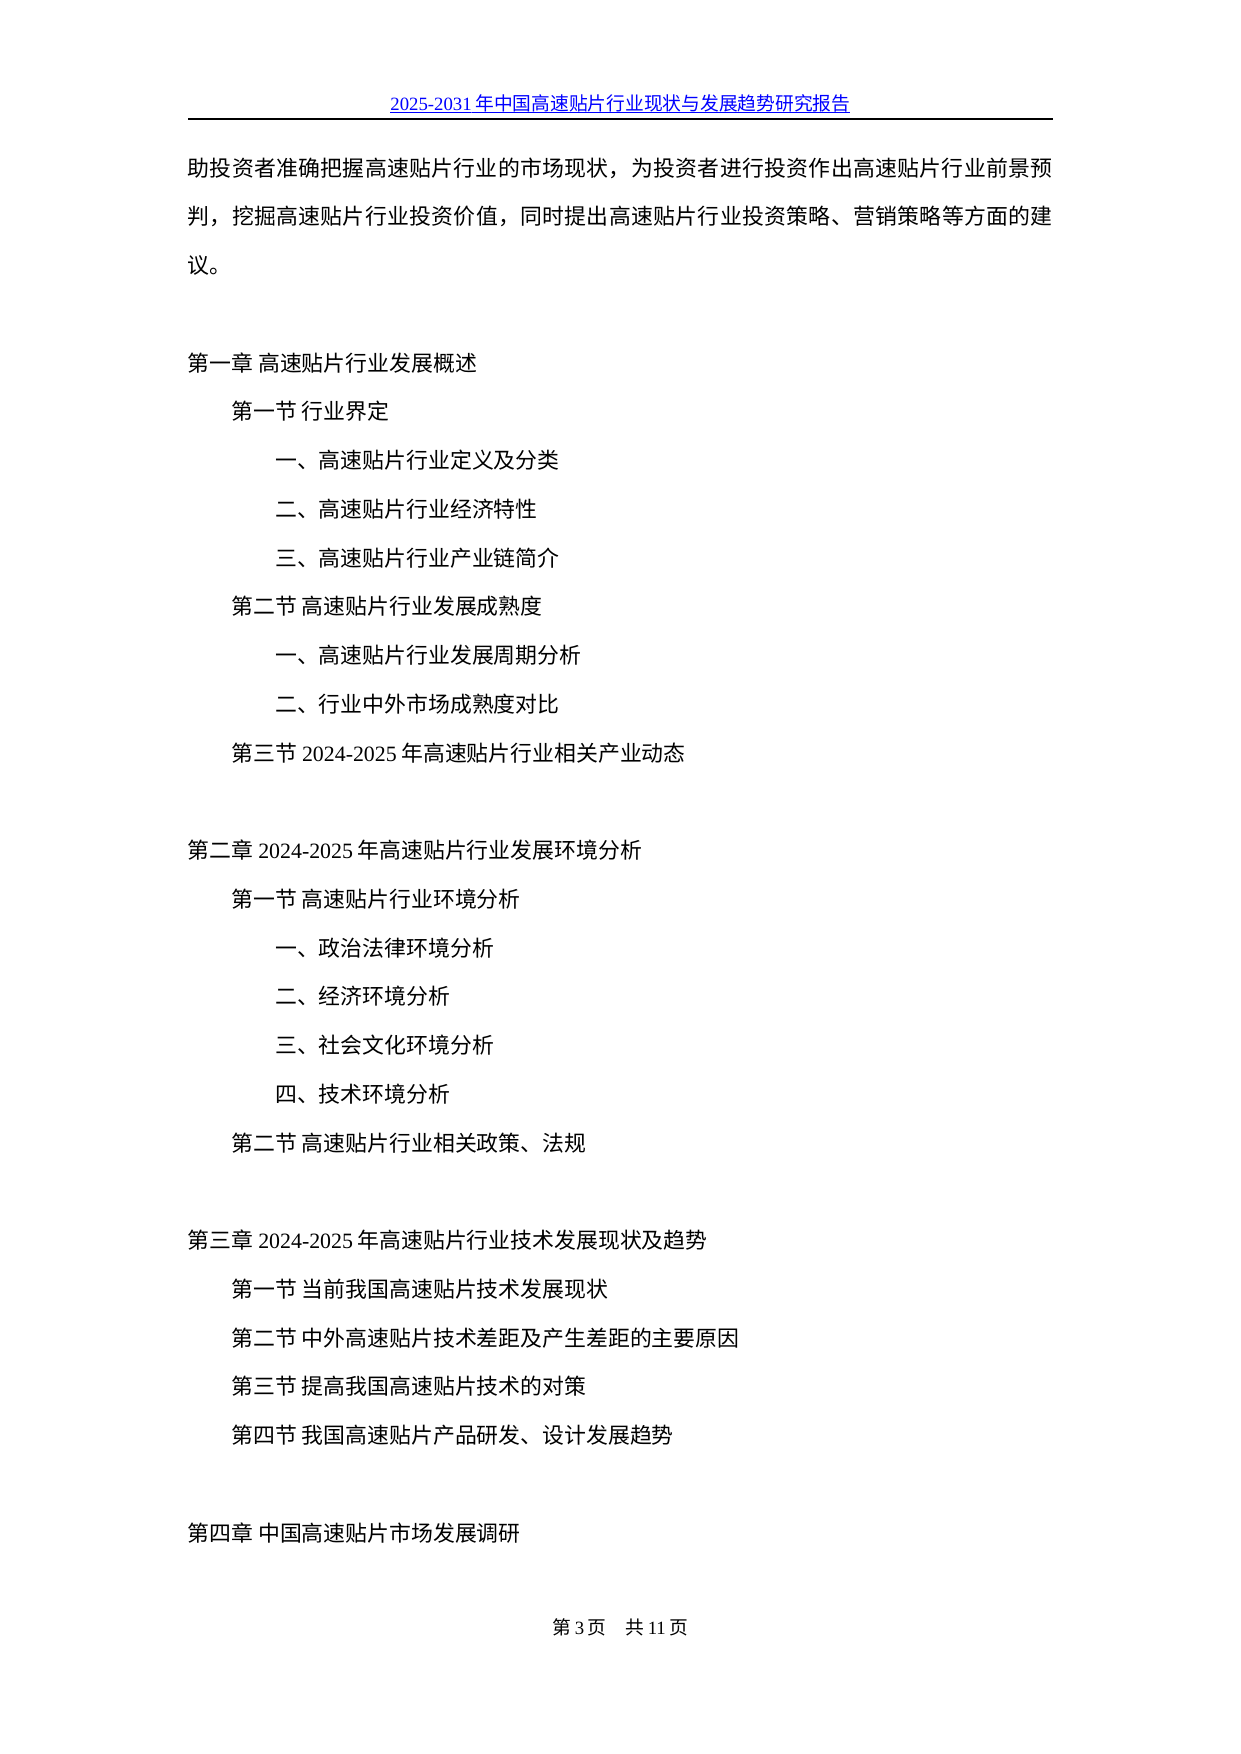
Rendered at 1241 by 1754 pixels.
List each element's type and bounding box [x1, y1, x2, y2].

text [187, 150, 1053, 1548]
